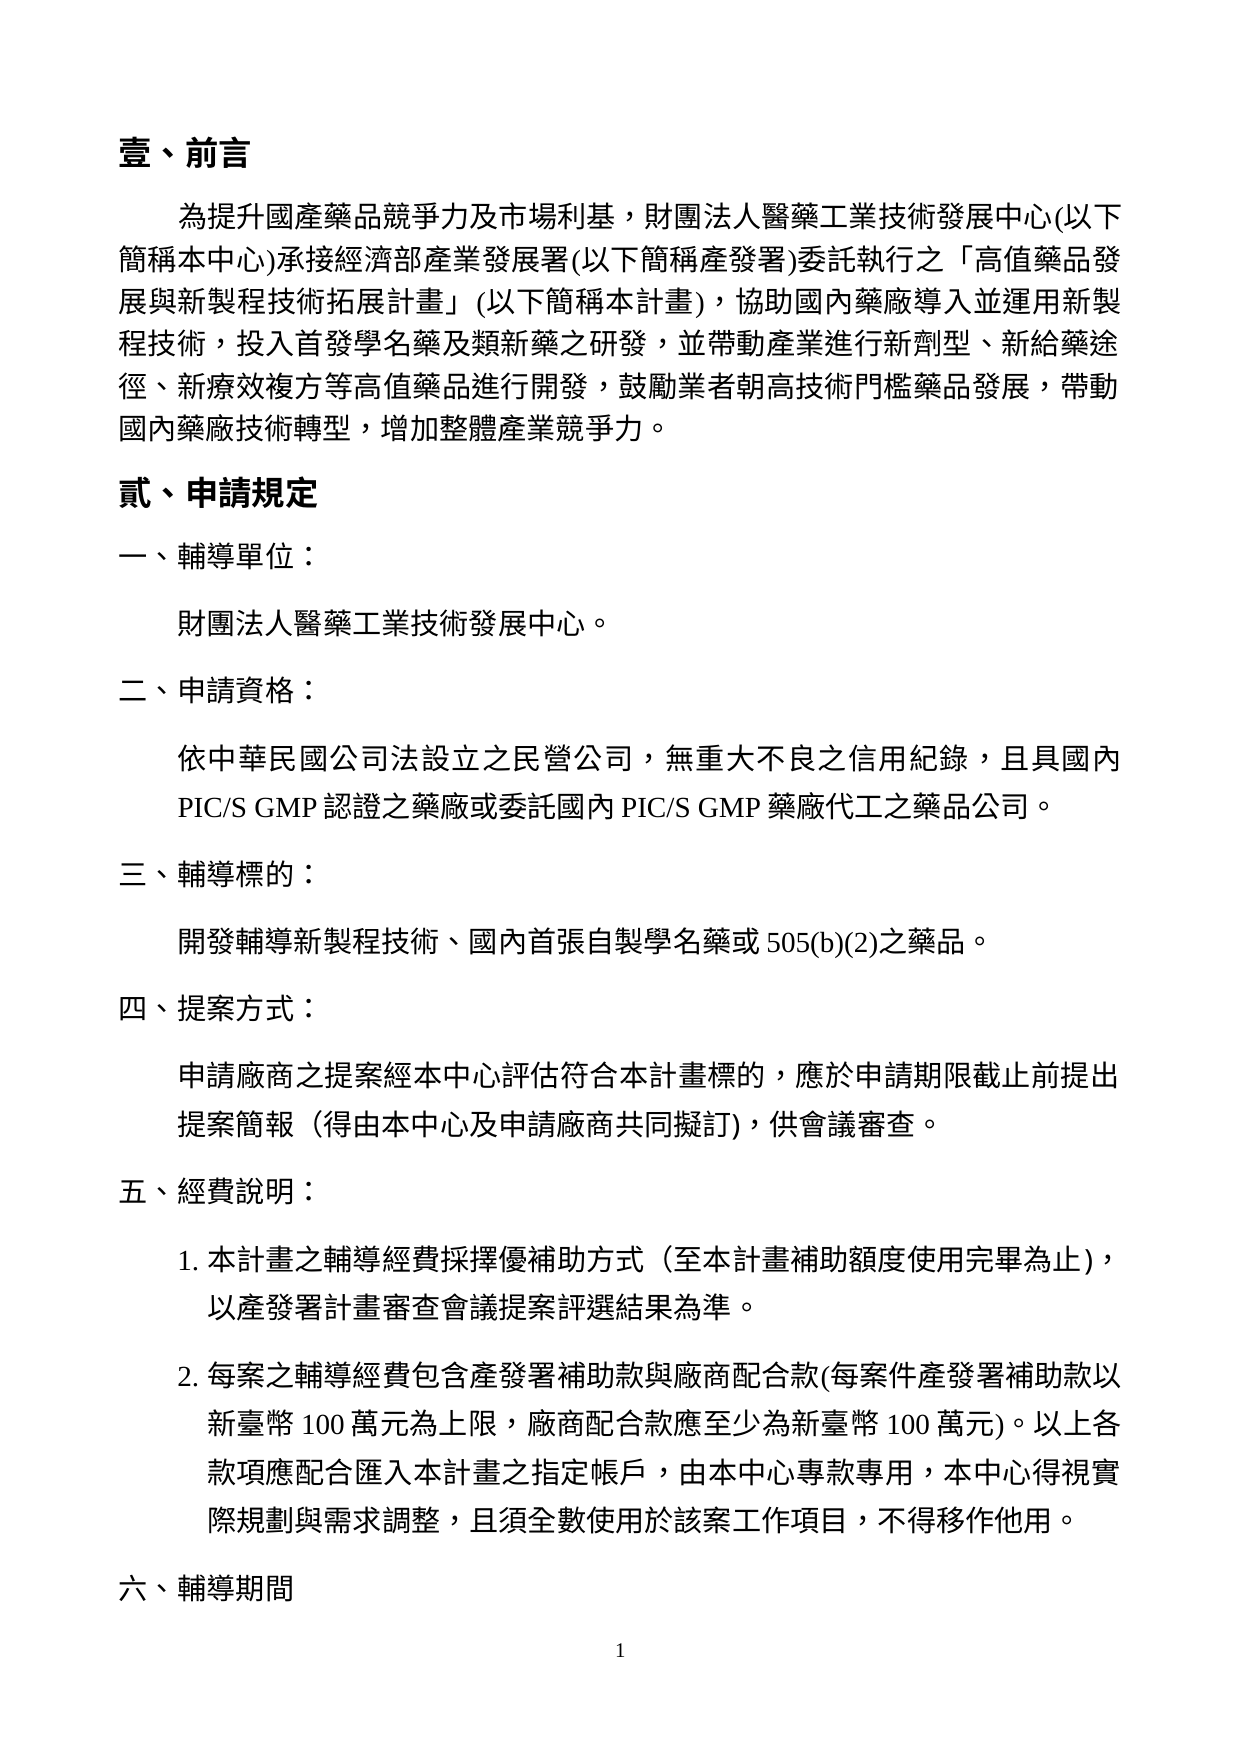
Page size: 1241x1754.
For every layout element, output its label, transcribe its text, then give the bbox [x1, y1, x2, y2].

list 輔導單位： [118, 533, 1122, 576]
text 為提升國產藥品競爭力及市場利基，財團法人醫藥工業技術發展中心(以下簡稱本中心)承接經濟部產業發展署(以下簡稱產發署)委託執行之「高值藥品發展與新製程技術拓展計畫」(以下簡稱本計畫)，協助國內藥廠導入並運用新製程技術，投入首發學名藥及類新藥之研發，並帶動產業進行新劑型、新給藥途徑、新療效複方等高值藥品進行開發，鼓勵業者朝高技術門檻藥品發展，帶動國內藥廠技術轉型，增加整體產業競爭力。 [118, 194, 1122, 448]
list 經費說明： [118, 1169, 1122, 1211]
text 依中華民國公司法設立之民營公司，無重大不良之信用紀錄，且具國內PIC/S GMP認證之藥廠或委託國內PIC/S GMP藥廠代工之藥品公司。 [177, 735, 1122, 826]
list 提案方式： [118, 986, 1122, 1028]
list 輔導期間 [118, 1565, 1122, 1607]
list 申請資格： [118, 668, 1122, 710]
list 本計畫之輔導經費採擇優補助方式（至本計畫補助額度使用完畢為止)，以產發署計畫審查會議提案評選結果為準。 [177, 1236, 1122, 1327]
list 輔導標的： [118, 851, 1122, 893]
text 開發輔導新製程技術、國內首張自製學名藥或505(b)(2)之藥品。 [177, 918, 1122, 961]
list 每案之輔導經費包含產發署補助款與廠商配合款(每案件產發署補助款以新臺幣100萬元為上限，廠商配合款應至少為新臺幣100萬元)。以上各款項應配合匯入本計畫之指定帳戶，由本中心專款專用，本中心得視實際規劃與需求調整，且須全數使用於該案工作項目，不得移作他用。 [177, 1352, 1122, 1540]
text 財團法人醫藥工業技術發展中心。 [177, 601, 1122, 643]
text 申請廠商之提案經本中心評估符合本計畫標的，應於申請期限截止前提出提案簡報（得由本中心及申請廠商共同擬訂)，供會議審查。 [177, 1053, 1122, 1144]
text 壹、前言 [118, 127, 1122, 175]
text 貳、申請規定 [118, 466, 1122, 515]
